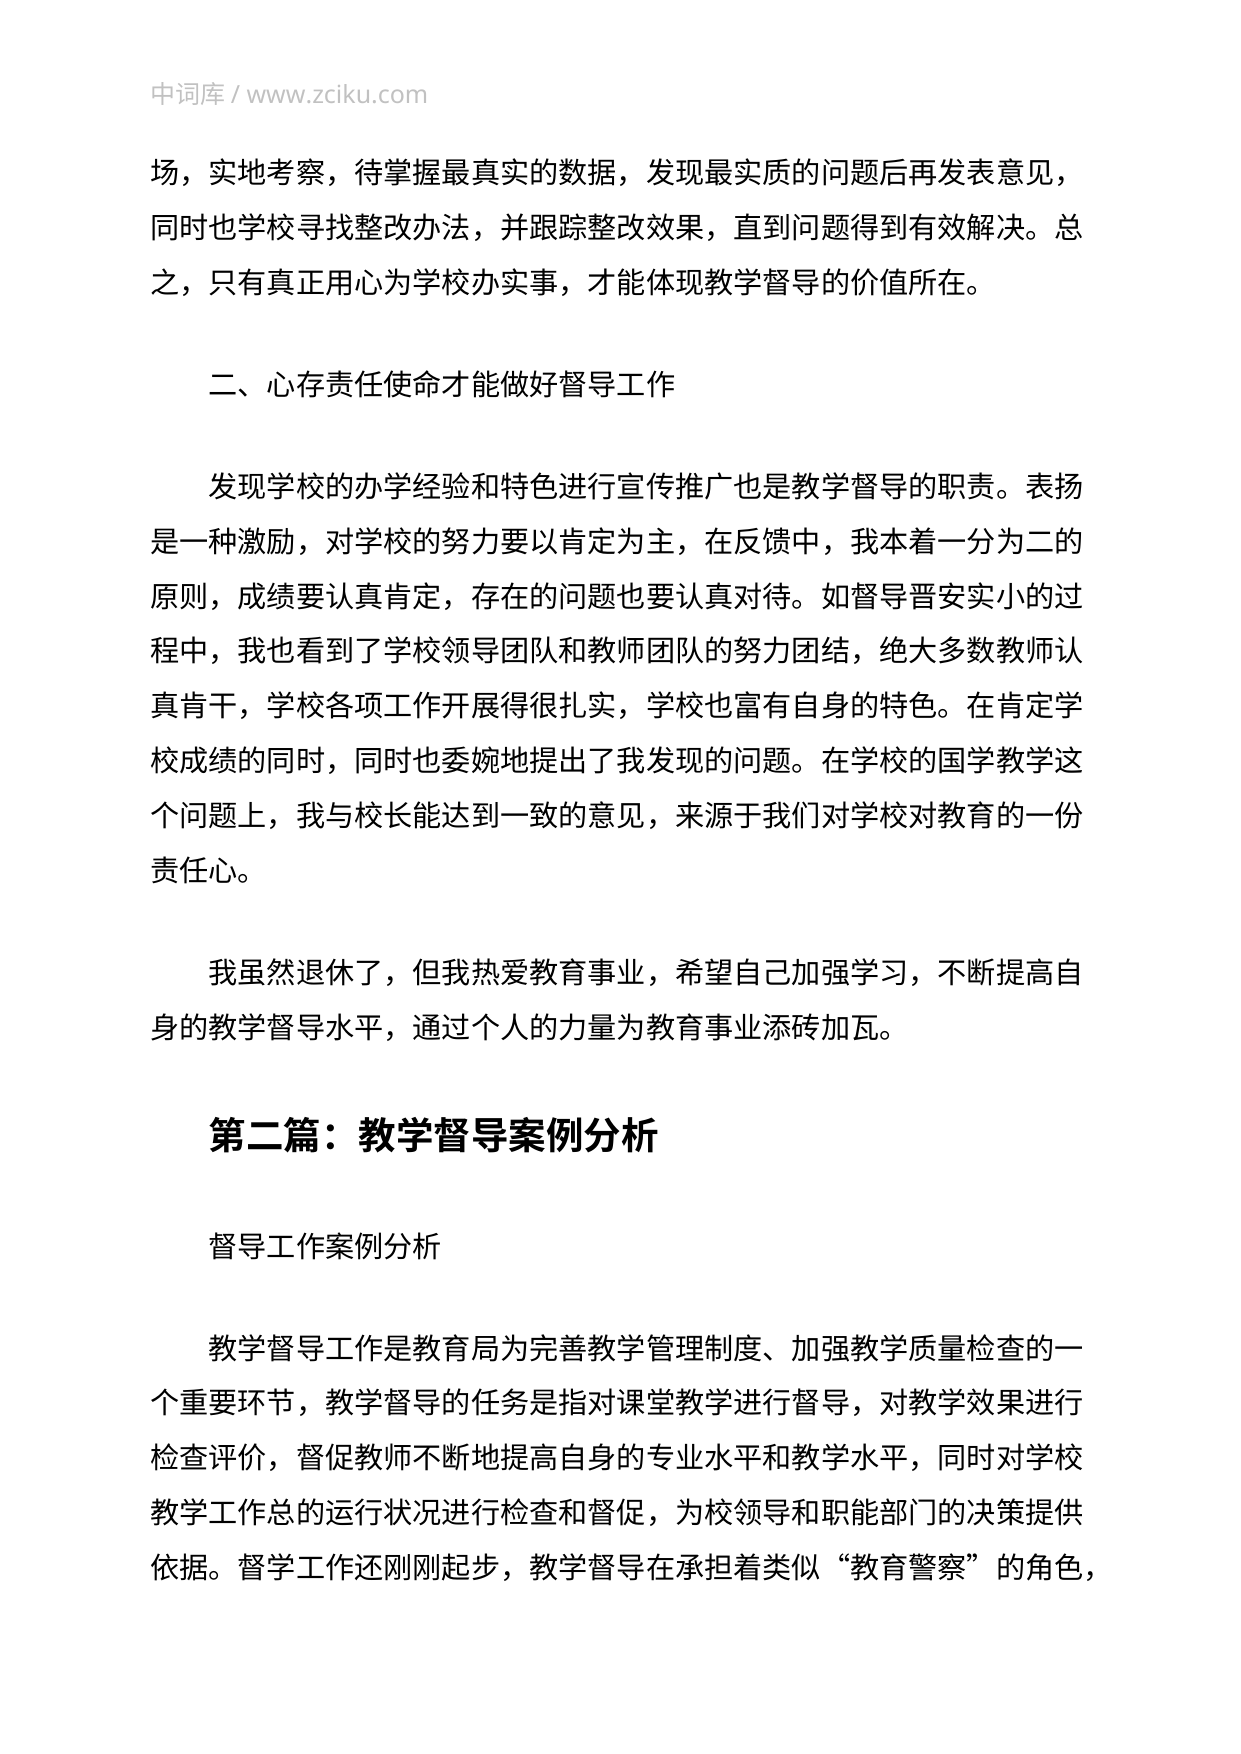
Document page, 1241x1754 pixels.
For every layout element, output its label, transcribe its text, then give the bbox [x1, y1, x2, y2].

text 二、心存责任使命才能做好督导工作 [150, 362, 1090, 404]
text 督导工作案例分析 [150, 1223, 1090, 1266]
text 我虽然退休了，但我热爱教育事业，希望自己加强学习，不断提高自身的教学督导水平，通过个人的力量为教育事业添砖加瓦。 [150, 949, 1090, 1047]
text 发现学校的办学经验和特色进行宣传推广也是教学督导的职责。表扬是一种激励，对学校的努力要以肯定为主，在反馈中，我本着一分为二的原则，成绩要认真肯定，存在的问题也要认真对待。如督导晋安实小的过程中，我也看到了学校领导团队和教师团队的努力团结，绝大多数教师认真肯干，学校各项工作开展得很扎实，学校也富有自身的特色。在肯定学校成绩的同时，同时也委婉地提出了我发现的问题。在学校的国学教学这个问题上，我与校长能达到一致的意见，来源于我们对学校对教育的一份责任心。 [150, 463, 1090, 890]
text 第二篇：教学督导案例分析 [150, 1106, 1090, 1160]
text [150, 1325, 1090, 1587]
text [150, 150, 1090, 302]
